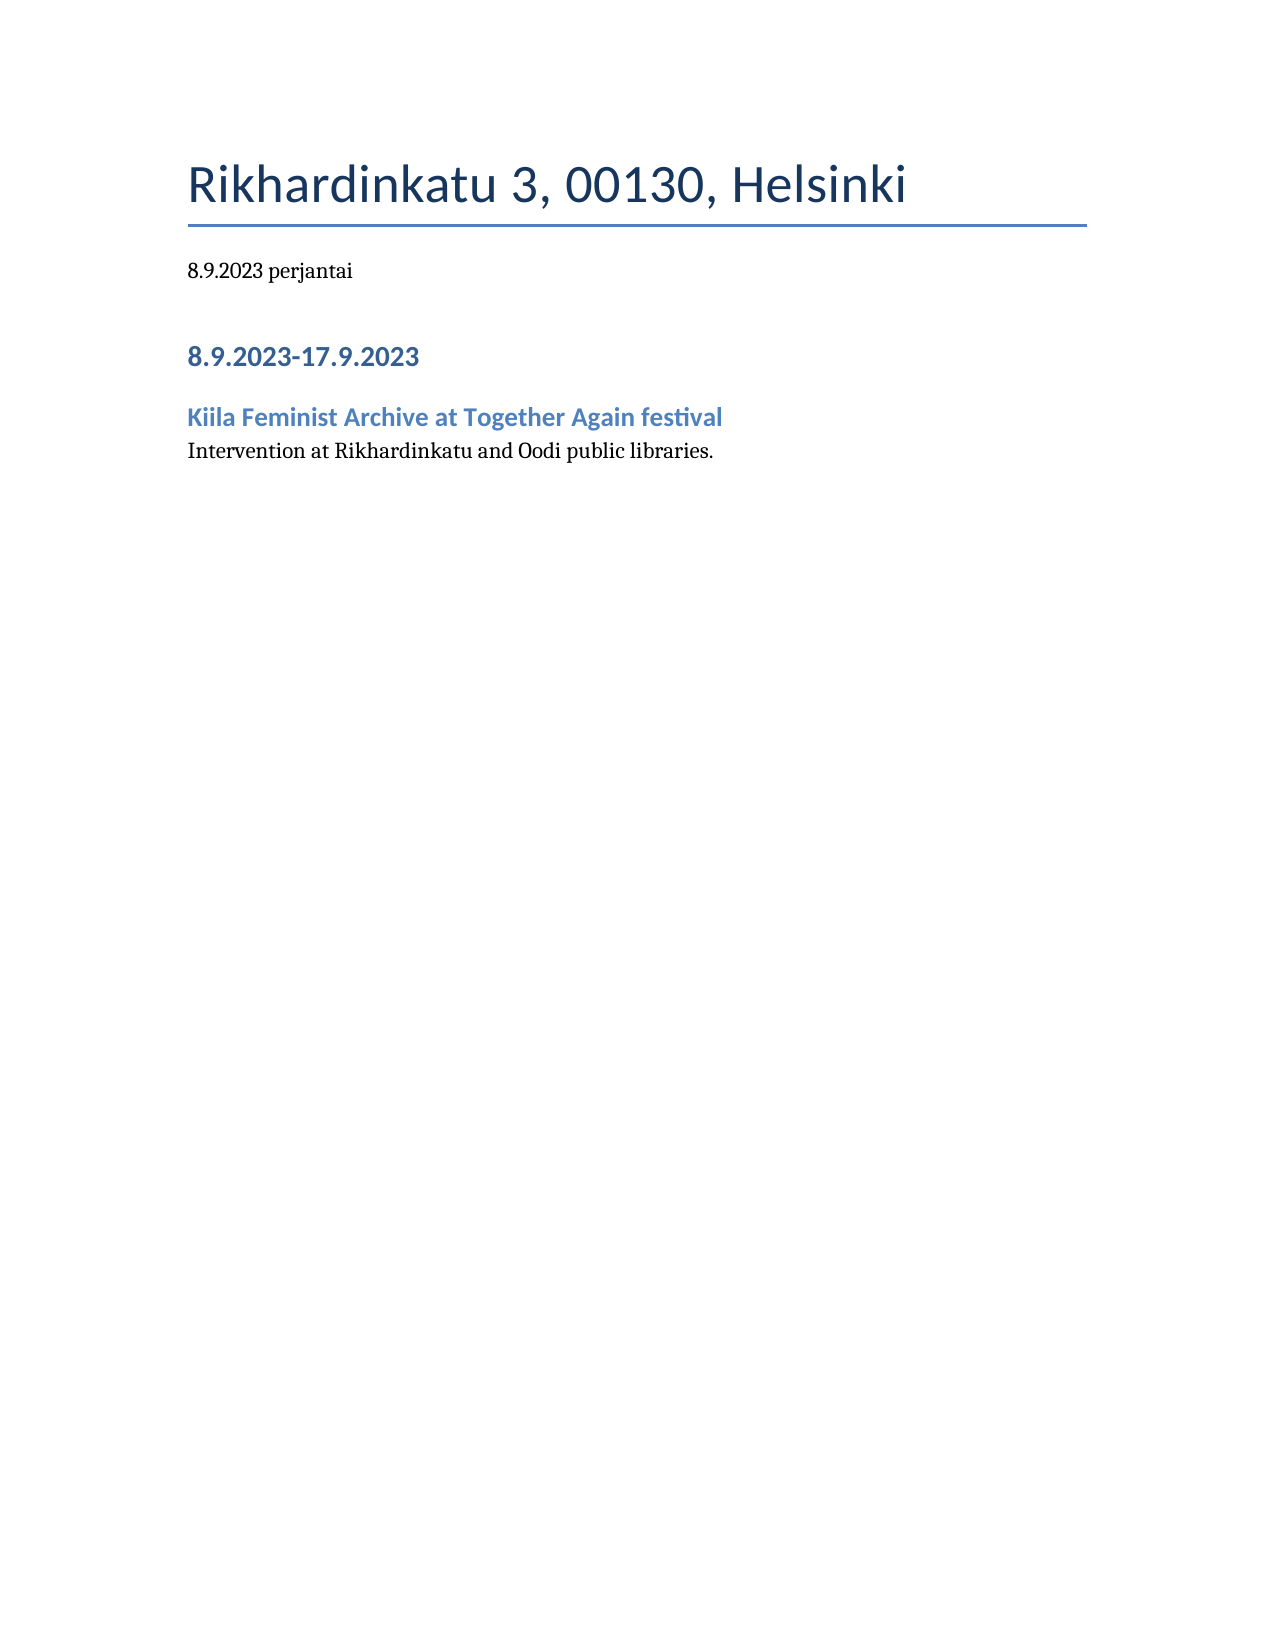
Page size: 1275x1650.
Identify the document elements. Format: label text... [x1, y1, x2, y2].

text 8.9.2023 perjantai [187, 258, 1087, 284]
text Intervention at Rikhardinkatu and Oodi public libraries. [187, 438, 1087, 464]
subtitle Kiila Feminist Archive at Together Again festival [187, 400, 1087, 433]
title Rikhardinkatu 3, 00130, Helsinki [187, 150, 1087, 227]
subtitle 8.9.2023-17.9.2023 [187, 338, 1087, 374]
